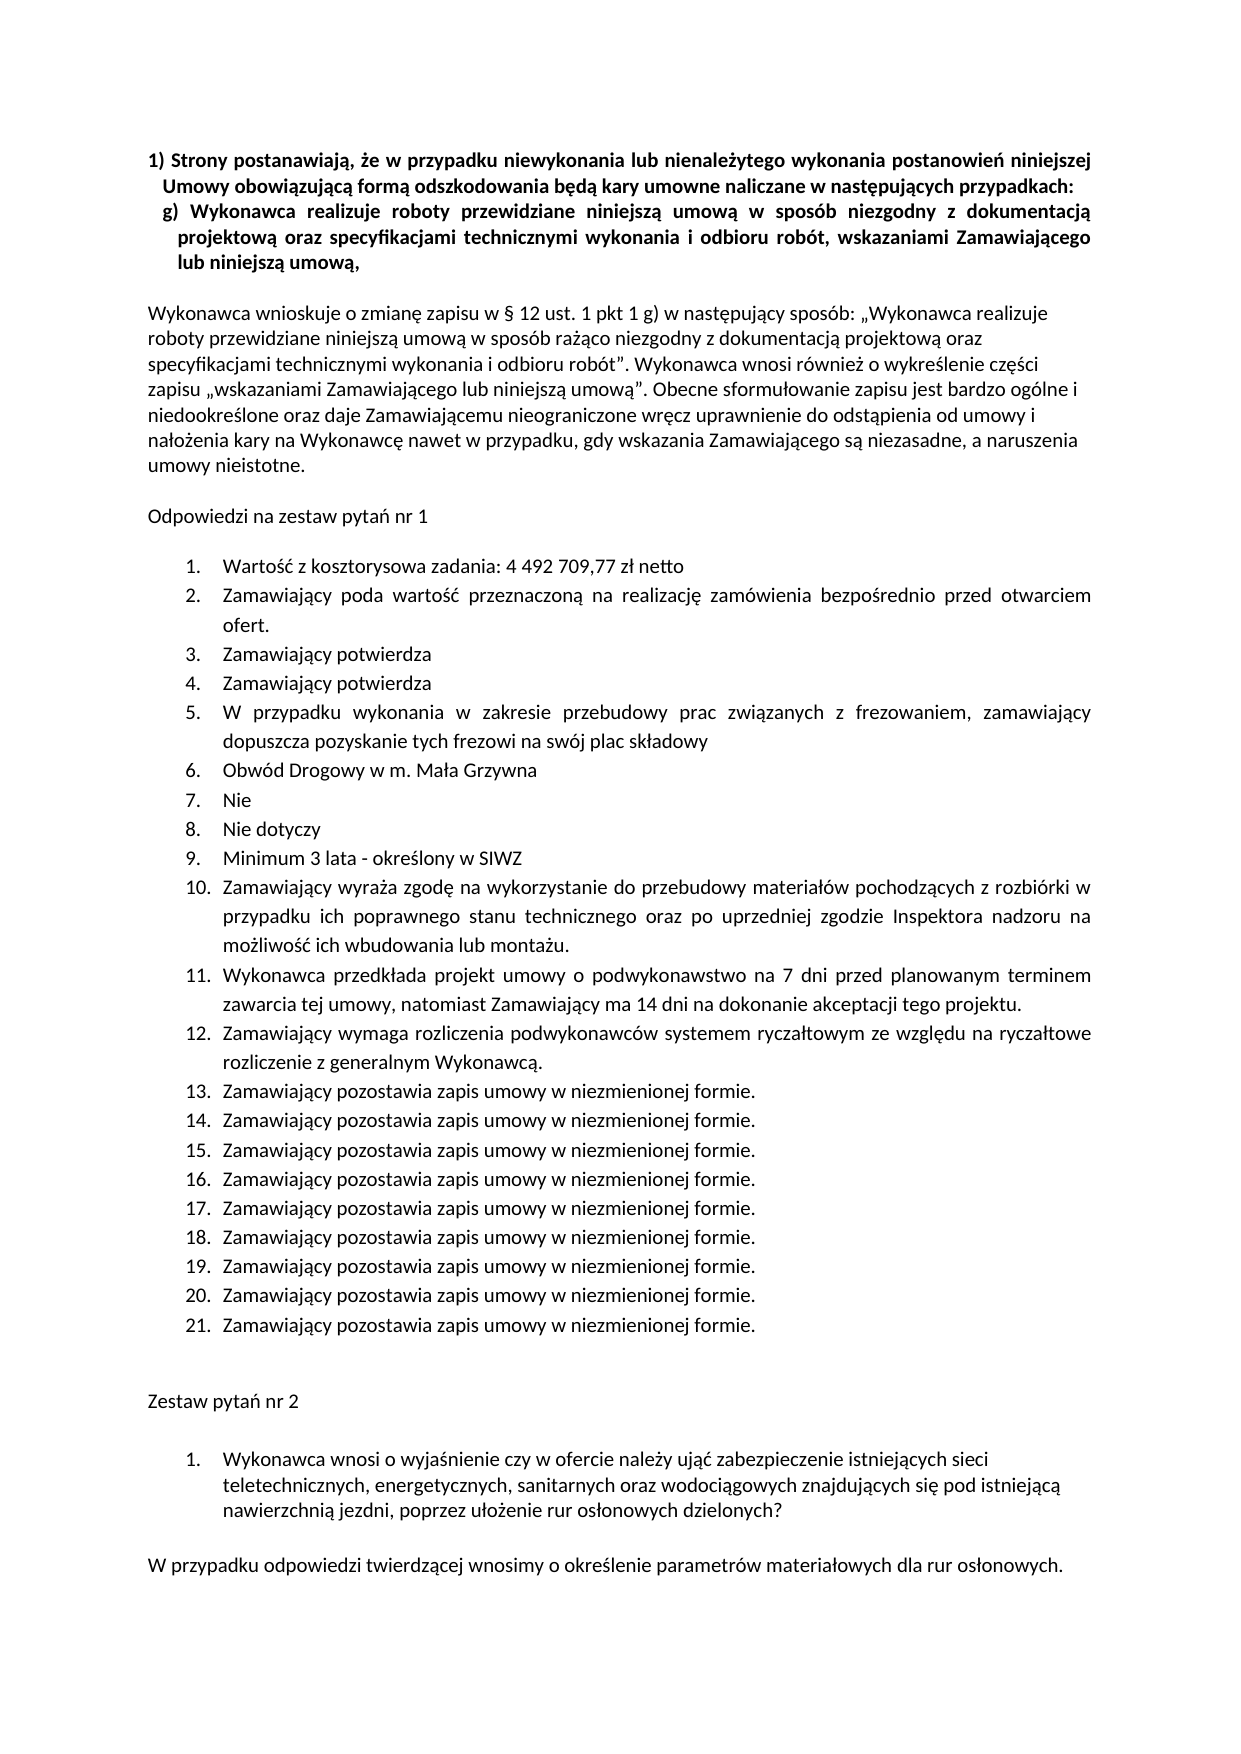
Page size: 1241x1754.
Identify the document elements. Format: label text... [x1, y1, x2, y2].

text Odpowiedzi na zestaw pytań nr 1 [148, 503, 1093, 529]
list Obwód Drogowy w m. Mała Grzywna [185, 758, 1093, 783]
text W przypadku odpowiedzi twierdzącej wnosimy o określenie parametrów materiałowych dla rur osłonowych. [148, 1552, 1093, 1577]
list Wykonawca przedkłada projekt umowy o podwykonawstwo na 7 dni przed planowanym terminem zawarcia tej umowy, natomiast Zamawiający ma 14 dni na dokonanie akceptacji tego projektu. [185, 962, 1093, 1016]
list Zamawiający pozostawia zapis umowy w niezmienionej formie. [185, 1312, 1093, 1337]
text g) Wykonawca realizuje roboty przewidziane niniejszą umową w sposób niezgodny z dokumentacją projektową oraz specyfikacjami technicznymi wykonania i odbioru robót, wskazaniami Zamawiającego lub niniejszą umową, [162, 198, 1093, 275]
list Wartość z kosztorysowa zadania: 4 492 709,77 zł netto [185, 553, 1093, 579]
list Zamawiający potwierdza [185, 670, 1093, 696]
text Zestaw pytań nr 2 [148, 1388, 1093, 1413]
list Nie [185, 787, 1093, 812]
list Zamawiający pozostawia zapis umowy w niezmienionej formie. [185, 1108, 1093, 1133]
list Zamawiający pozostawia zapis umowy w niezmienionej formie. [185, 1283, 1093, 1308]
list Zamawiający pozostawia zapis umowy w niezmienionej formie. [185, 1224, 1093, 1250]
list Zamawiający wyraża zgodę na wykorzystanie do przebudowy materiałów pochodzących z rozbiórki w przypadku ich poprawnego stanu technicznego oraz po uprzedniej zgodzie Inspektora nadzoru na możliwość ich wbudowania lub montażu. [185, 874, 1093, 958]
list Zamawiający pozostawia zapis umowy w niezmienionej formie. [185, 1195, 1093, 1221]
text 1) Strony postanawiają, że w przypadku niewykonania lub nienależytego wykonania postanowień niniejszej Umowy obowiązującą formą odszkodowania będą kary umowne naliczane w następujących przypadkach: [148, 148, 1093, 198]
list Zamawiający pozostawia zapis umowy w niezmienionej formie. [185, 1166, 1093, 1191]
text Wykonawca wnioskuje o zmianę zapisu w § 12 ust. 1 pkt 1 g) w następujący sposób: „Wykonawca realizuje roboty przewidziane niniejszą umową w sposób rażąco niezgodny z dokumentacją projektową oraz specyfikacjami technicznymi wykonania i odbioru robót”. Wykonawca wnosi również o wykreślenie części zapisu „wskazaniami Zamawiającego lub niniejszą umową”. Obecne sformułowanie zapisu jest bardzo ogólne i niedookreślone oraz daje Zamawiającemu nieograniczone wręcz uprawnienie do odstąpienia od umowy i nałożenia kary na Wykonawcę nawet w przypadku, gdy wskazania Zamawiającego są niezasadne, a naruszenia umowy nieistotne. [148, 300, 1093, 478]
list W przypadku wykonania w zakresie przebudowy prac związanych z frezowaniem, zamawiający dopuszcza pozyskanie tych frezowi na swój plac składowy [185, 699, 1093, 754]
list Minimum 3 lata - określony w SIWZ [185, 845, 1093, 871]
list Zamawiający pozostawia zapis umowy w niezmienionej formie. [185, 1078, 1093, 1104]
list Zamawiający poda wartość przeznaczoną na realizację zamówienia bezpośrednio przed otwarciem ofert. [185, 583, 1093, 637]
list Zamawiający pozostawia zapis umowy w niezmienionej formie. [185, 1253, 1093, 1279]
list Zamawiający potwierdza [185, 641, 1093, 666]
list Zamawiający wymaga rozliczenia podwykonawców systemem ryczałtowym ze względu na ryczałtowe rozliczenie z generalnym Wykonawcą. [185, 1020, 1093, 1075]
list Wykonawca wnosi o wyjaśnienie czy w ofercie należy ująć zabezpieczenie istniejących sieci teletechnicznych, energetycznych, sanitarnych oraz wodociągowych znajdujących się pod istniejącą nawierzchnią jezdni, poprzez ułożenie rur osłonowych dzielonych? [185, 1446, 1093, 1523]
list Nie dotyczy [185, 816, 1093, 841]
list Zamawiający pozostawia zapis umowy w niezmienionej formie. [185, 1137, 1093, 1162]
